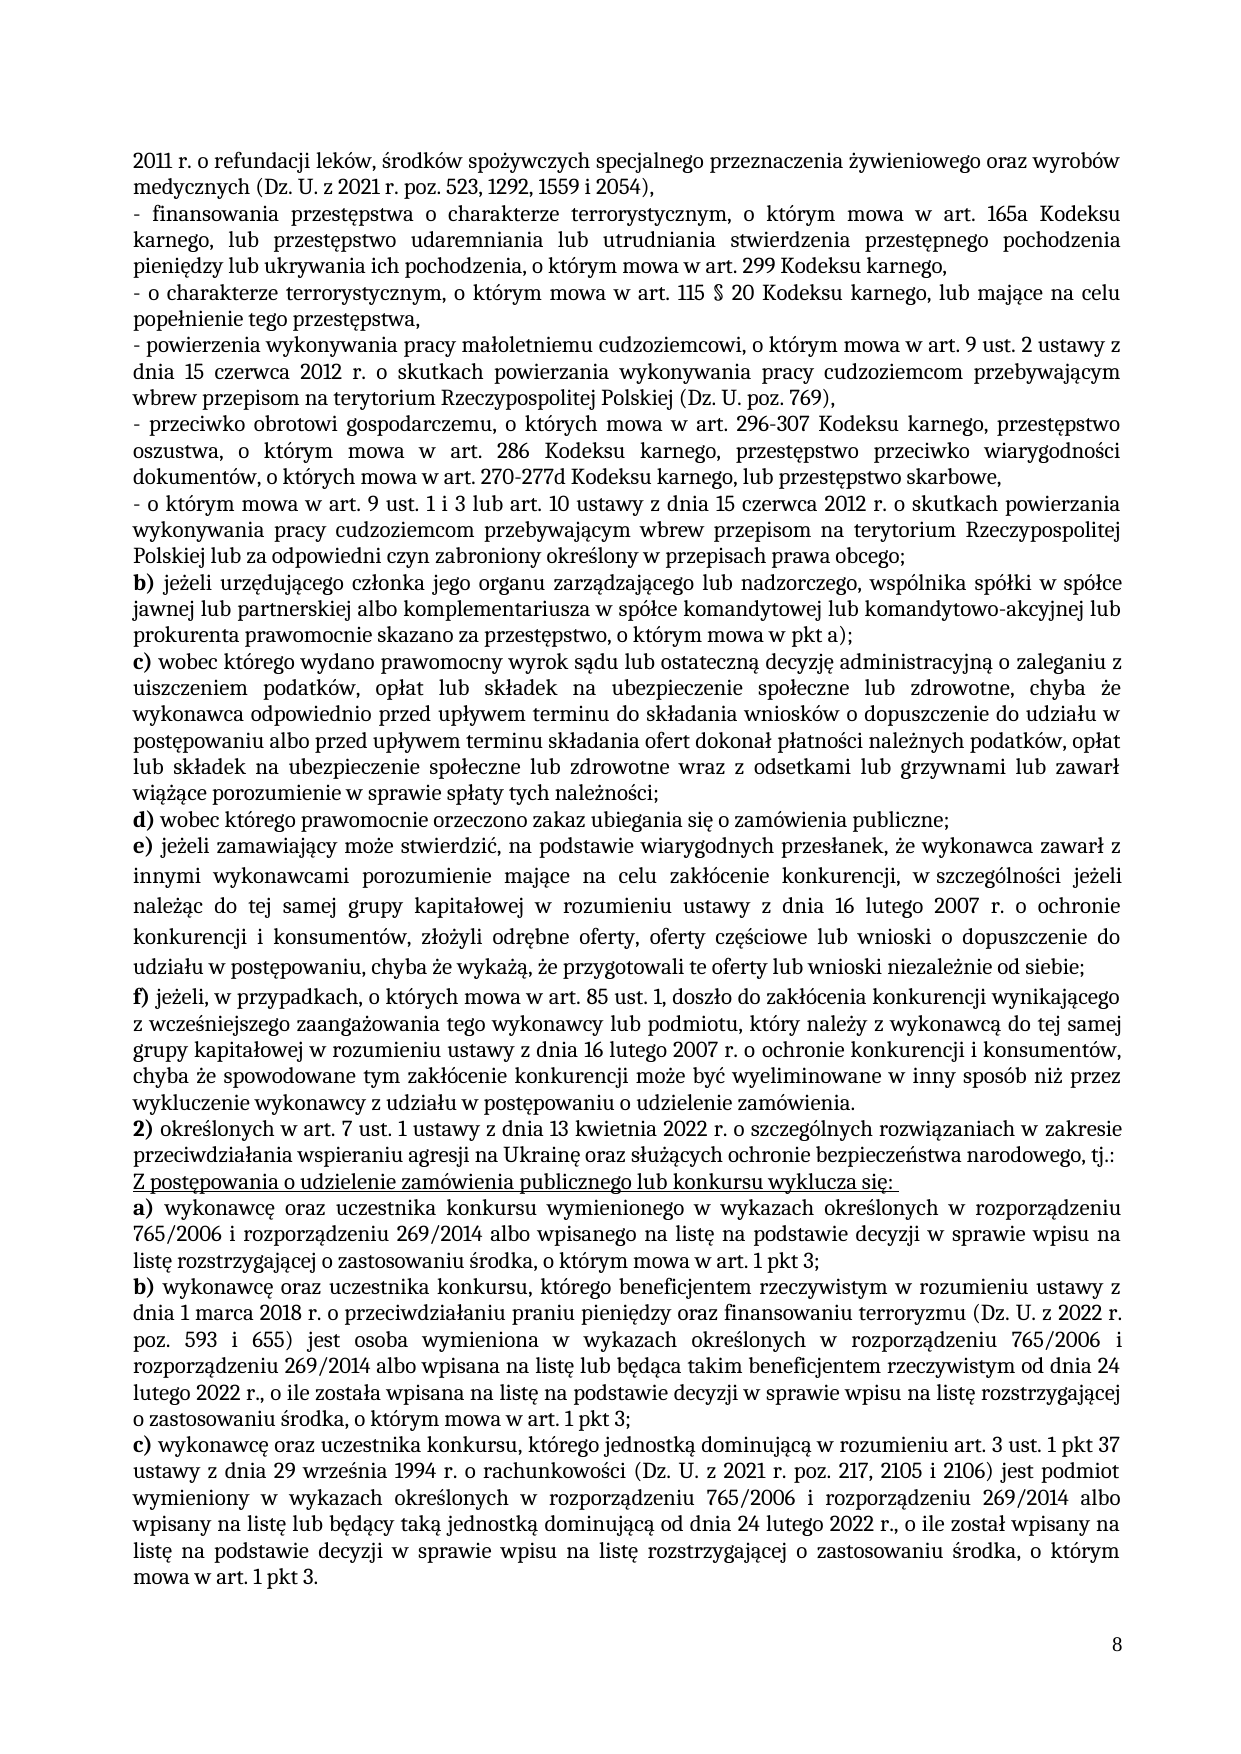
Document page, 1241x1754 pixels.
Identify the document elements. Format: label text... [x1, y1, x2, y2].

text c) wobec którego wydano prawomocny wyrok sądu lub ostateczną decyzję administracyjną o zaleganiu z uiszczeniem podatków, opłat lub składek na ubezpieczenie społeczne lub zdrowotne, chyba że wykonawca odpowiednio przed upływem terminu do składania wniosków o dopuszczenie do udziału w postępowaniu albo przed upływem terminu składania ofert dokonał płatności należnych podatków, opłat lub składek na ubezpieczenie społeczne lub zdrowotne wraz z odsetkami lub grzywnami lub zawarł wiążące porozumienie w sprawie spłaty tych należności; [133, 648, 1122, 807]
text - o którym mowa w art. 9 ust. 1 i 3 lub art. 10 ustawy z dnia 15 czerwca 2012 r. o skutkach powierzania wykonywania pracy cudzoziemcom przebywającym wbrew przepisom na terytorium Rzeczypospolitej Polskiej lub za odpowiedni czyn zabroniony określony w przepisach prawa obcego; [133, 490, 1122, 569]
text Z postępowania o udzielenie zamówienia publicznego lub konkursu wyklucza się: [133, 1168, 1122, 1195]
text - przeciwko obrotowi gospodarczemu, o których mowa w art. 296-307 Kodeksu karnego, przestępstwo oszustwa, o którym mowa w art. 286 Kodeksu karnego, przestępstwo przeciwko wiarygodności dokumentów, o których mowa w art. 270-277d Kodeksu karnego, lub przestępstwo skarbowe, [133, 411, 1122, 490]
text d) wobec którego prawomocnie orzeczono zakaz ubiegania się o zamówienia publiczne; [133, 807, 1122, 833]
text c) wykonawcę oraz uczestnika konkursu, którego jednostką dominującą w rozumieniu art. 3 ust. 1 pkt 37 ustawy z dnia 29 września 1994 r. o rachunkowości (Dz. U. z 2021 r. poz. 217, 2105 i 2106) jest podmiot wymieniony w wykazach określonych w rozporządzeniu 765/2006 i rozporządzeniu 269/2014 albo wpisany na listę lub będący taką jednostką dominującą od dnia 24 lutego 2022 r., o ile został wpisany na listę na podstawie decyzji w sprawie wpisu na listę rozstrzygającej o zastosowaniu środka, o którym mowa w art. 1 pkt 3. [133, 1432, 1122, 1590]
text - o charakterze terrorystycznym, o którym mowa w art. 115 § 20 Kodeksu karnego, lub mające na celu popełnienie tego przestępstwa, [133, 279, 1122, 332]
text a) wykonawcę oraz uczestnika konkursu wymienionego w wykazach określonych w rozporządzeniu 765/2006 i rozporządzeniu 269/2014 albo wpisanego na listę na podstawie decyzji w sprawie wpisu na listę rozstrzygającej o zastosowaniu środka, o którym mowa w art. 1 pkt 3; [133, 1195, 1122, 1274]
text f) jeżeli, w przypadkach, o których mowa w art. 85 ust. 1, doszło do zakłócenia konkurencji wynikającego z wcześniejszego zaangażowania tego wykonawcy lub podmiotu, który należy z wykonawcą do tej samej grupy kapitałowej w rozumieniu ustawy z dnia 16 lutego 2007 r. o ochronie konkurencji i konsumentów, chyba że spowodowane tym zakłócenie konkurencji może być wyeliminowane w inny sposób niż przez wykluczenie wykonawcy z udziału w postępowaniu o udzielenie zamówienia. [133, 984, 1122, 1116]
text b) jeżeli urzędującego członka jego organu zarządzającego lub nadzorczego, wspólnika spółki w spółce jawnej lub partnerskiej albo komplementariusza w spółce komandytowej lub komandytowo-akcyjnej lub prokurenta prawomocnie skazano za przestępstwo, o którym mowa w pkt a); [133, 569, 1122, 648]
text - finansowania przestępstwa o charakterze terrorystycznym, o którym mowa w art. 165a Kodeksu karnego, lub przestępstwo udaremniania lub utrudniania stwierdzenia przestępnego pochodzenia pieniędzy lub ukrywania ich pochodzenia, o którym mowa w art. 299 Kodeksu karnego, [133, 200, 1122, 279]
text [133, 148, 1122, 200]
text b) wykonawcę oraz uczestnika konkursu, którego beneficjentem rzeczywistym w rozumieniu ustawy z dnia 1 marca 2018 r. o przeciwdziałaniu praniu pieniędzy oraz finansowaniu terroryzmu (Dz. U. z 2022 r. poz. 593 i 655) jest osoba wymieniona w wykazach określonych w rozporządzeniu 765/2006 i rozporządzeniu 269/2014 albo wpisana na listę lub będąca takim beneficjentem rzeczywistym od dnia 24 lutego 2022 r., o ile została wpisana na listę na podstawie decyzji w sprawie wpisu na listę rozstrzygającej o zastosowaniu środka, o którym mowa w art. 1 pkt 3; [133, 1274, 1122, 1432]
text 2) określonych w art. 7 ust. 1 ustawy z dnia 13 kwietnia 2022 r. o szczególnych rozwiązaniach w zakresie przeciwdziałania wspieraniu agresji na Ukrainę oraz służących ochronie bezpieczeństwa narodowego, tj.: [133, 1116, 1122, 1168]
text e) jeżeli zamawiający może stwierdzić, na podstawie wiarygodnych przesłanek, że wykonawca zawarł z innymi wykonawcami porozumienie mające na celu zakłócenie konkurencji, w szczególności jeżeli należąc do tej samej grupy kapitałowej w rozumieniu ustawy z dnia 16 lutego 2007 r. o ochronie konkurencji i konsumentów, złożyli odrębne oferty, oferty częściowe lub wnioski o dopuszczenie do udziału w postępowaniu, chyba że wykażą, że przygotowali te oferty lub wnioski niezależnie od siebie; [133, 833, 1122, 980]
text - powierzenia wykonywania pracy małoletniemu cudzoziemcowi, o którym mowa w art. 9 ust. 2 ustawy z dnia 15 czerwca 2012 r. o skutkach powierzania wykonywania pracy cudzoziemcom przebywającym wbrew przepisom na terytorium Rzeczypospolitej Polskiej (Dz. U. poz. 769), [133, 332, 1122, 411]
